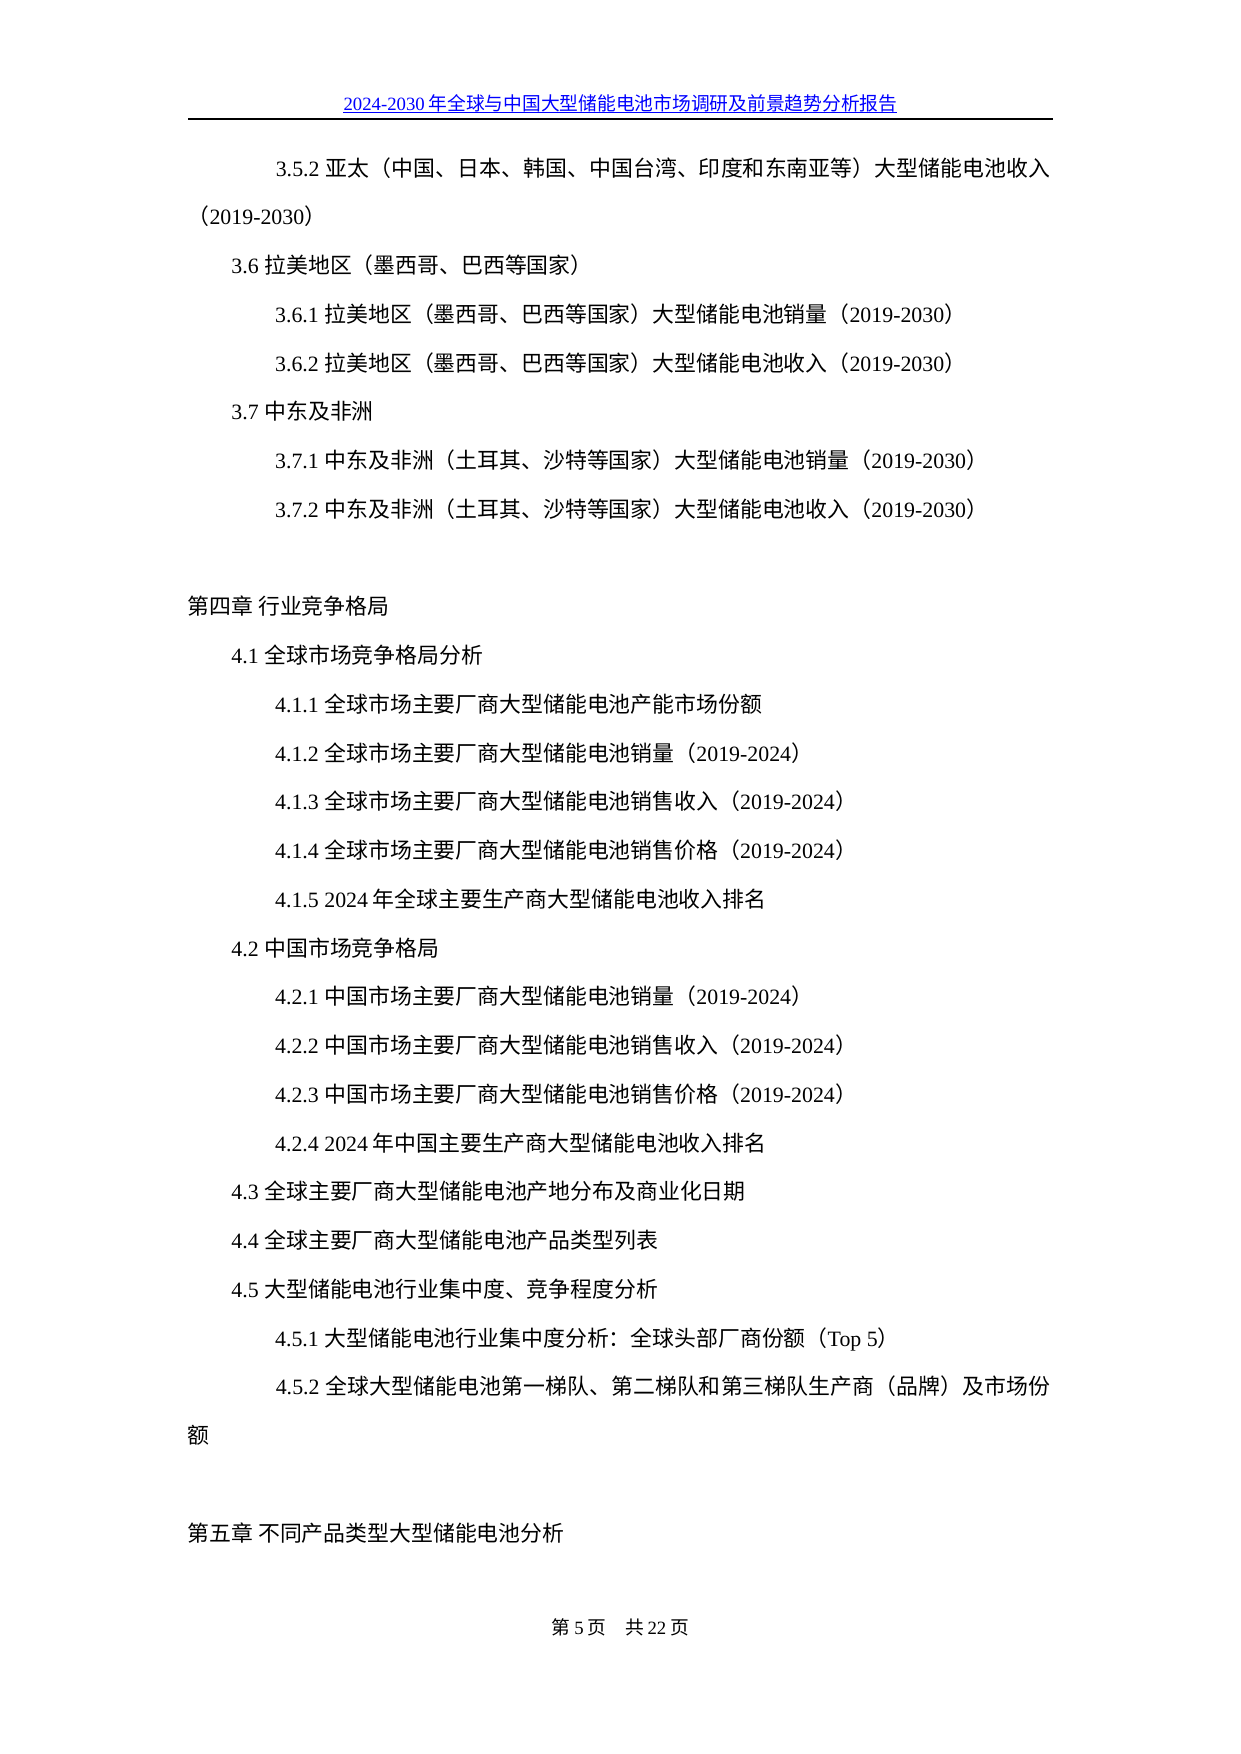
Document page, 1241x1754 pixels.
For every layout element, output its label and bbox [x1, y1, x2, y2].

text [187, 150, 1053, 1548]
